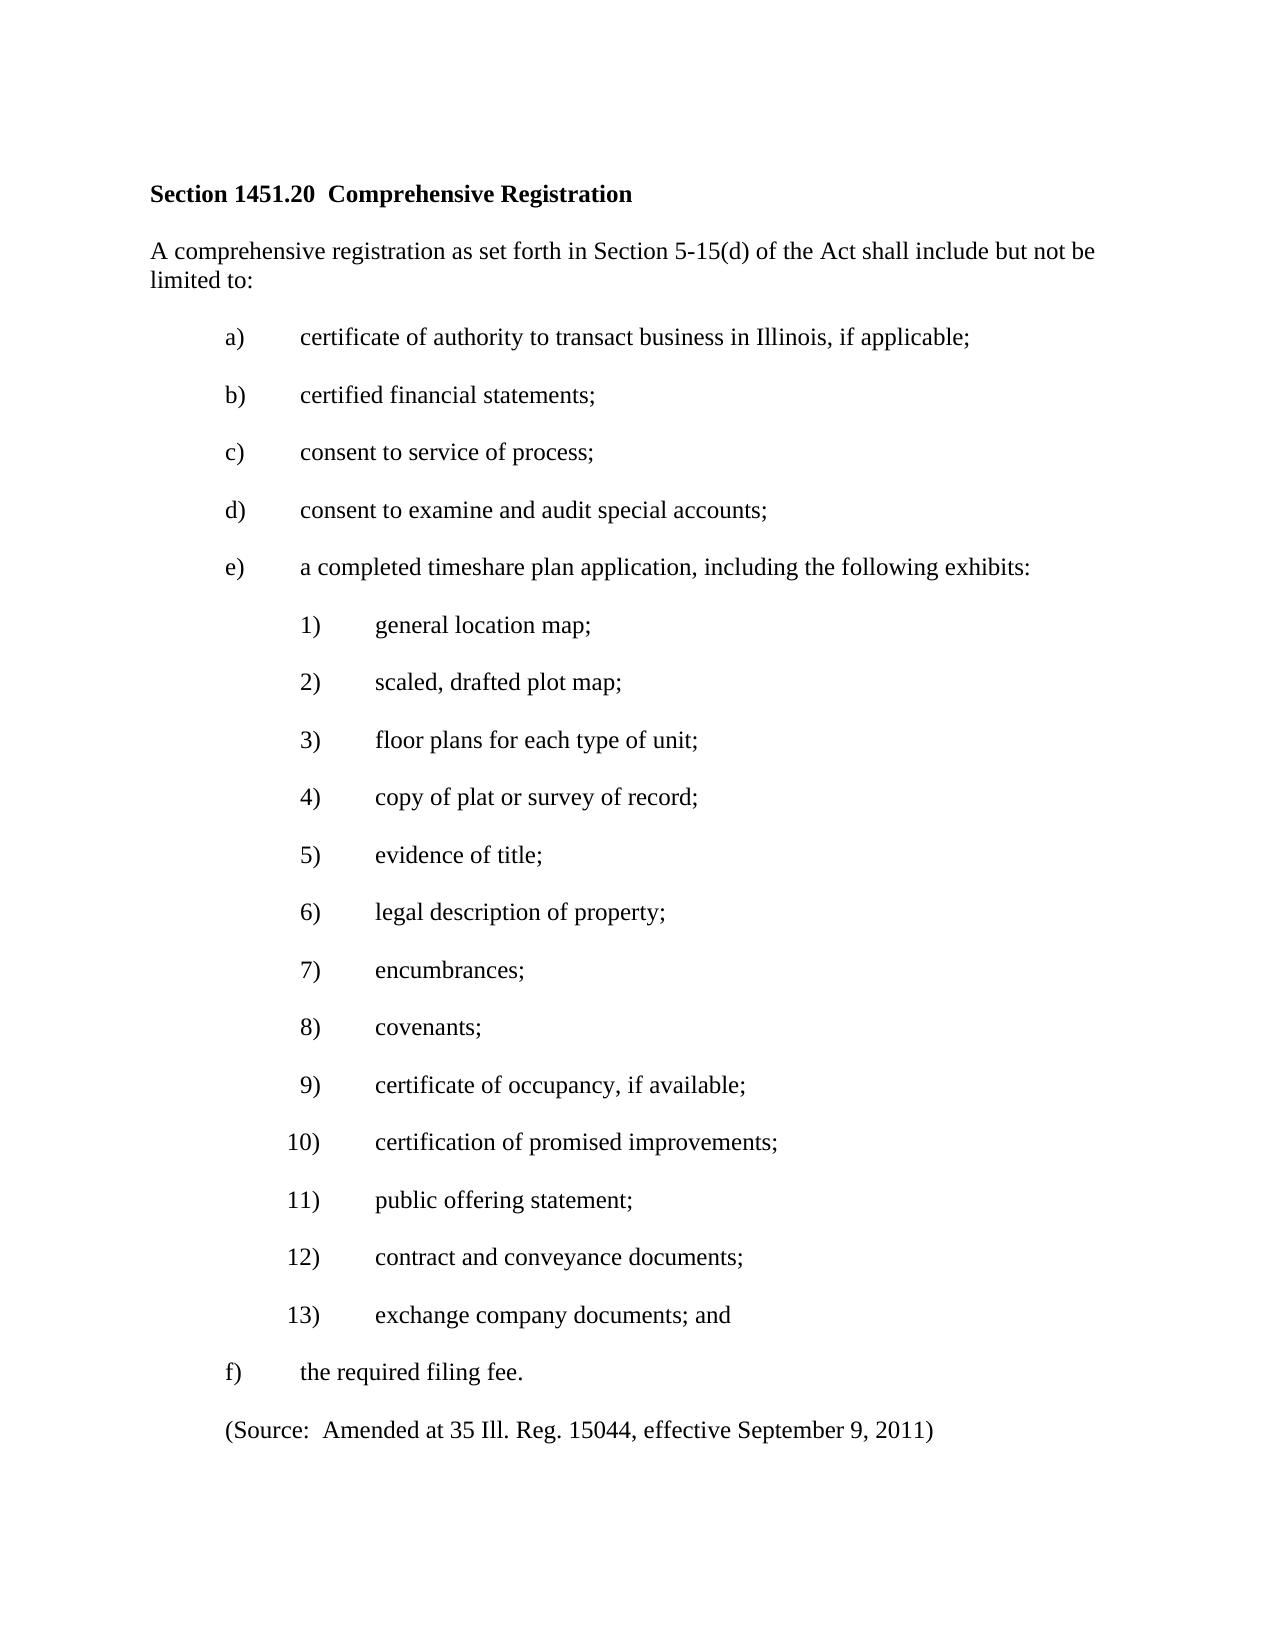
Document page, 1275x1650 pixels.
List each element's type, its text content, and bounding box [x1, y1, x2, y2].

text 3) floor plans for each type of unit; [300, 725, 1125, 754]
text 11) public offering statement; [287, 1185, 1125, 1214]
text d) consent to examine and audit special accounts; [225, 495, 1125, 524]
text 6) legal description of property; [300, 897, 1125, 926]
text 8) covenants; [300, 1012, 1125, 1041]
text 1) general location map; [300, 610, 1125, 639]
text 2) scaled, drafted plot map; [300, 667, 1125, 696]
text 9) certificate of occupancy, if available; [300, 1070, 1125, 1099]
text 10) certification of promised improvements; [287, 1127, 1125, 1156]
text 5) evidence of title; [300, 840, 1125, 869]
text (Source: Amended at 35 Ill. Reg. 15044, effective September 9, 2011) [225, 1415, 1125, 1444]
text e) a completed timeshare plan application, including the following exhibits: [225, 552, 1125, 581]
text 4) copy of plat or survey of record; [300, 782, 1125, 811]
text c) consent to service of process; [225, 437, 1125, 466]
text 13) exchange company documents; and [287, 1300, 1125, 1329]
text A comprehensive registration as set forth in Section 5-15(d) of the Act shall include but not be limited to: [150, 236, 1125, 294]
text b) certified financial statements; [225, 380, 1125, 409]
text Section 1451.20 Comprehensive Registration [150, 179, 1125, 207]
text f) the required filing fee. [225, 1357, 1125, 1386]
text 7) encumbrances; [300, 955, 1125, 984]
text 12) contract and conveyance documents; [287, 1242, 1125, 1271]
text a) certificate of authority to transact business in Illinois, if applicable; [225, 322, 1125, 351]
